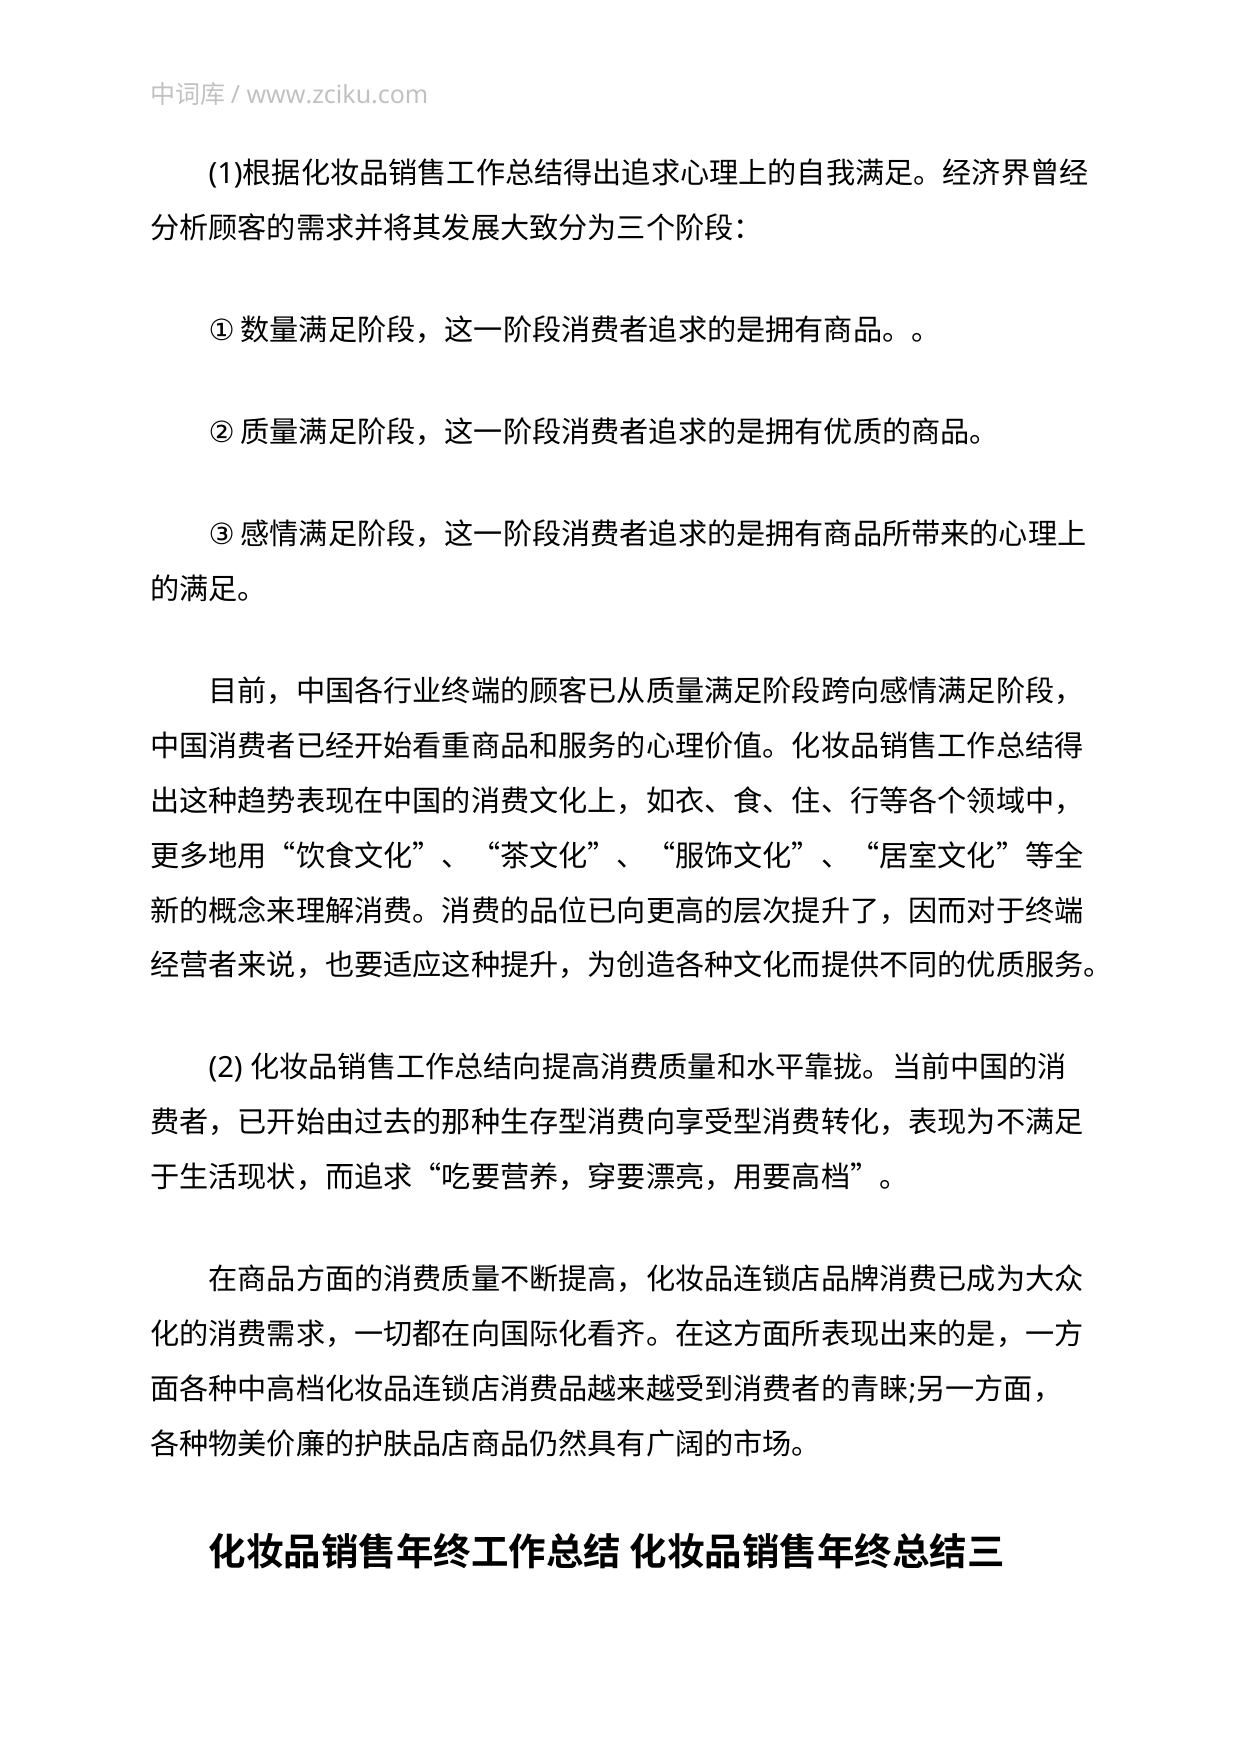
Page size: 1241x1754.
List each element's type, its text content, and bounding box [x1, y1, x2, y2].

text ③感情满足阶段，这一阶段消费者追求的是拥有商品所带来的心理上的满足。 [150, 511, 1090, 608]
text 化妆品销售年终工作总结 化妆品销售年终总结三 [150, 1522, 1090, 1576]
text ①数量满足阶段，这一阶段消费者追求的是拥有商品。。 [150, 307, 1090, 349]
text (1)根据化妆品销售工作总结得出追求心理上的自我满足。经济界曾经分析顾客的需求并将其发展大致分为三个阶段： [150, 150, 1090, 247]
text (2) 化妆品销售工作总结向提高消费质量和水平靠拢。当前中国的消费者，已开始由过去的那种生存型消费向享受型消费转化，表现为不满足于生活现状，而追求“吃要营养，穿要漂亮，用要高档”。 [150, 1044, 1090, 1196]
text 目前，中国各行业终端的顾客已从质量满足阶段跨向感情满足阶段，中国消费者已经开始看重商品和服务的心理价值。化妆品销售工作总结得出这种趋势表现在中国的消费文化上，如衣、食、住、行等各个领域中，更多地用“饮食文化”、“茶文化”、“服饰文化”、“居室文化”等全新的概念来理解消费。消费的品位已向更高的层次提升了，因而对于终端经营者来说，也要适应这种提升，为创造各种文化而提供不同的优质服务。 [150, 667, 1090, 984]
text ②质量满足阶段，这一阶段消费者追求的是拥有优质的商品。 [150, 409, 1090, 451]
text 在商品方面的消费质量不断提高，化妆品连锁店品牌消费已成为大众化的消费需求，一切都在向国际化看齐。在这方面所表现出来的是，一方面各种中高档化妆品连锁店消费品越来越受到消费者的青睐;另一方面，各种物美价廉的护肤品店商品仍然具有广阔的市场。 [150, 1255, 1090, 1462]
